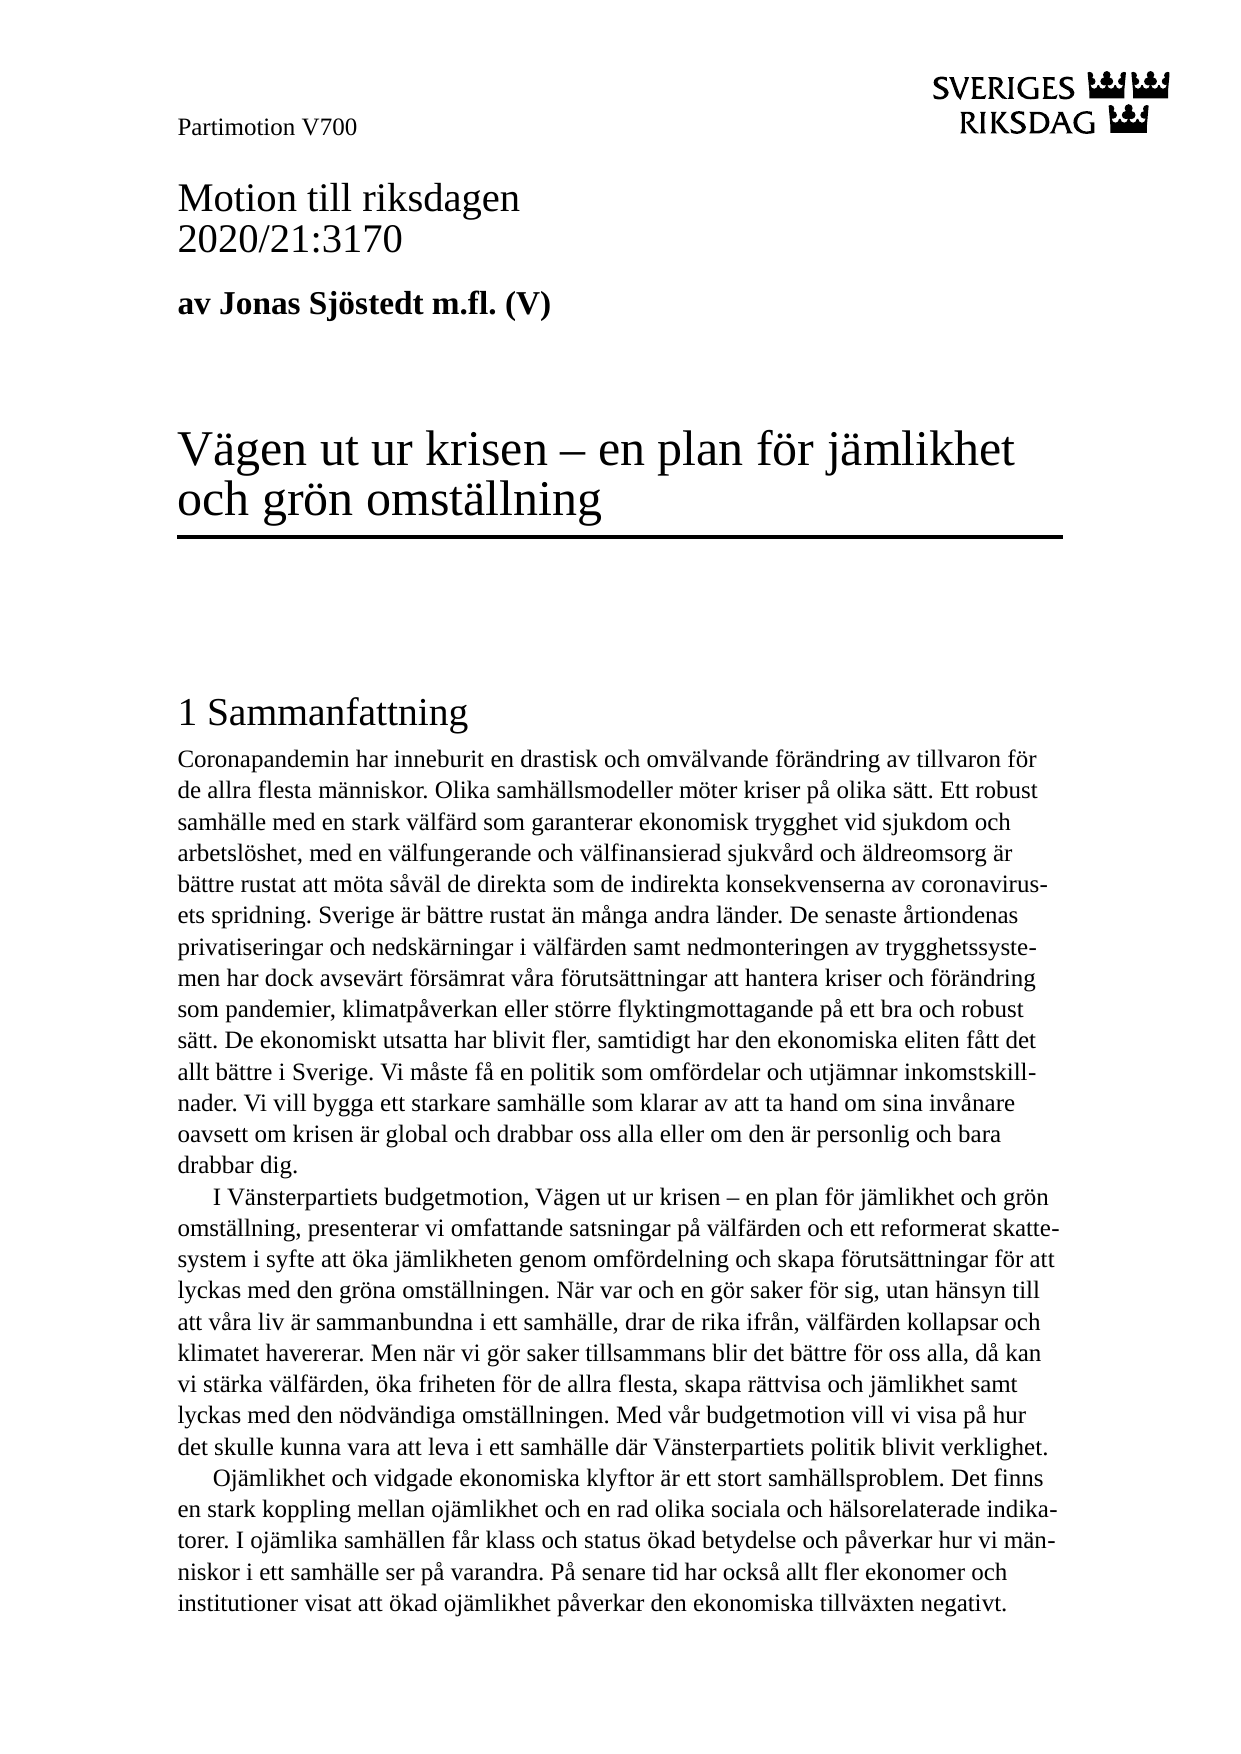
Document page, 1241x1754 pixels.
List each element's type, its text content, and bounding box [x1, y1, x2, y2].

text Sammanfattning [177, 693, 1063, 733]
text I Vänsterpartiets budgetmotion, Vägen ut ur krisen – en plan för jämlikhet och grön omställning, presenterar vi omfattande satsningar på välfärden och ett reformerat skattesystem i syfte att öka jämlikheten genom omfördelning och skapa förutsättningar för att lyckas med den gröna omställningen. När var och en gör saker för sig, utan hänsyn till att våra liv är sammanbundna i ett samhälle, drar de rika ifrån, välfärden kollapsar och klimatet havererar. Men när vi gör saker tillsammans blir det bättre för oss alla, då kan vi stärka välfärden, öka friheten för de allra flesta, skapa rättvisa och jämlikhet samt lyckas med den nödvändiga omställningen. Med vår budgetmotion vill vi visa på hur det skulle kunna vara att leva i ett samhälle där Vänsterpartiets politik blivit verklighet. [177, 1179, 1063, 1460]
text Coronapandemin har inneburit en drastisk och omvälvande förändring av tillvaron för de allra flesta människor. Olika samhällsmodeller möter kriser på olika sätt. Ett robust samhälle med en stark välfärd som garanterar ekonomisk trygghet vid sjukdom och arbetslöshet, med en välfungerande och välfinansierad sjukvård och äldreomsorg är bättre rustat att möta såväl de direkta som de indirekta konsekvenserna av coronavirusets spridning. Sverige är bättre rustat än många andra länder. De senaste årtiondenas privatiseringar och nedskärningar i välfärden samt nedmonteringen av trygghetssystemen har dock avsevärt försämrat våra förutsättningar att hantera kriser och förändring som pandemier, klimatpåverkan eller större flyktingmottagande på ett bra och robust sätt. De ekonomiskt utsatta har blivit fler, samtidigt har den ekonomiska eliten fått det allt bättre i Sverige. Vi måste få en politik som omfördelar och utjämnar inkomstskillnader. Vi vill bygga ett starkare samhälle som klarar av att ta hand om sina invånare oavsett om krisen är global och drabbar oss alla eller om den är personlig och bara drabbar dig. [177, 742, 1063, 1179]
text Ojämlikhet och vidgade ekonomiska klyftor är ett stort samhällsproblem. Det finns en stark koppling mellan ojämlikhet och en rad olika sociala och hälsorelaterade indikatorer. I ojämlika samhällen får klass och status ökad betydelse och påverkar hur vi människor i ett samhälle ser på varandra. På senare tid har också allt fler ekonomer och institutioner visat att ökad ojämlikhet påverkar den ekonomiska tillväxten negativt. [177, 1460, 1063, 1617]
